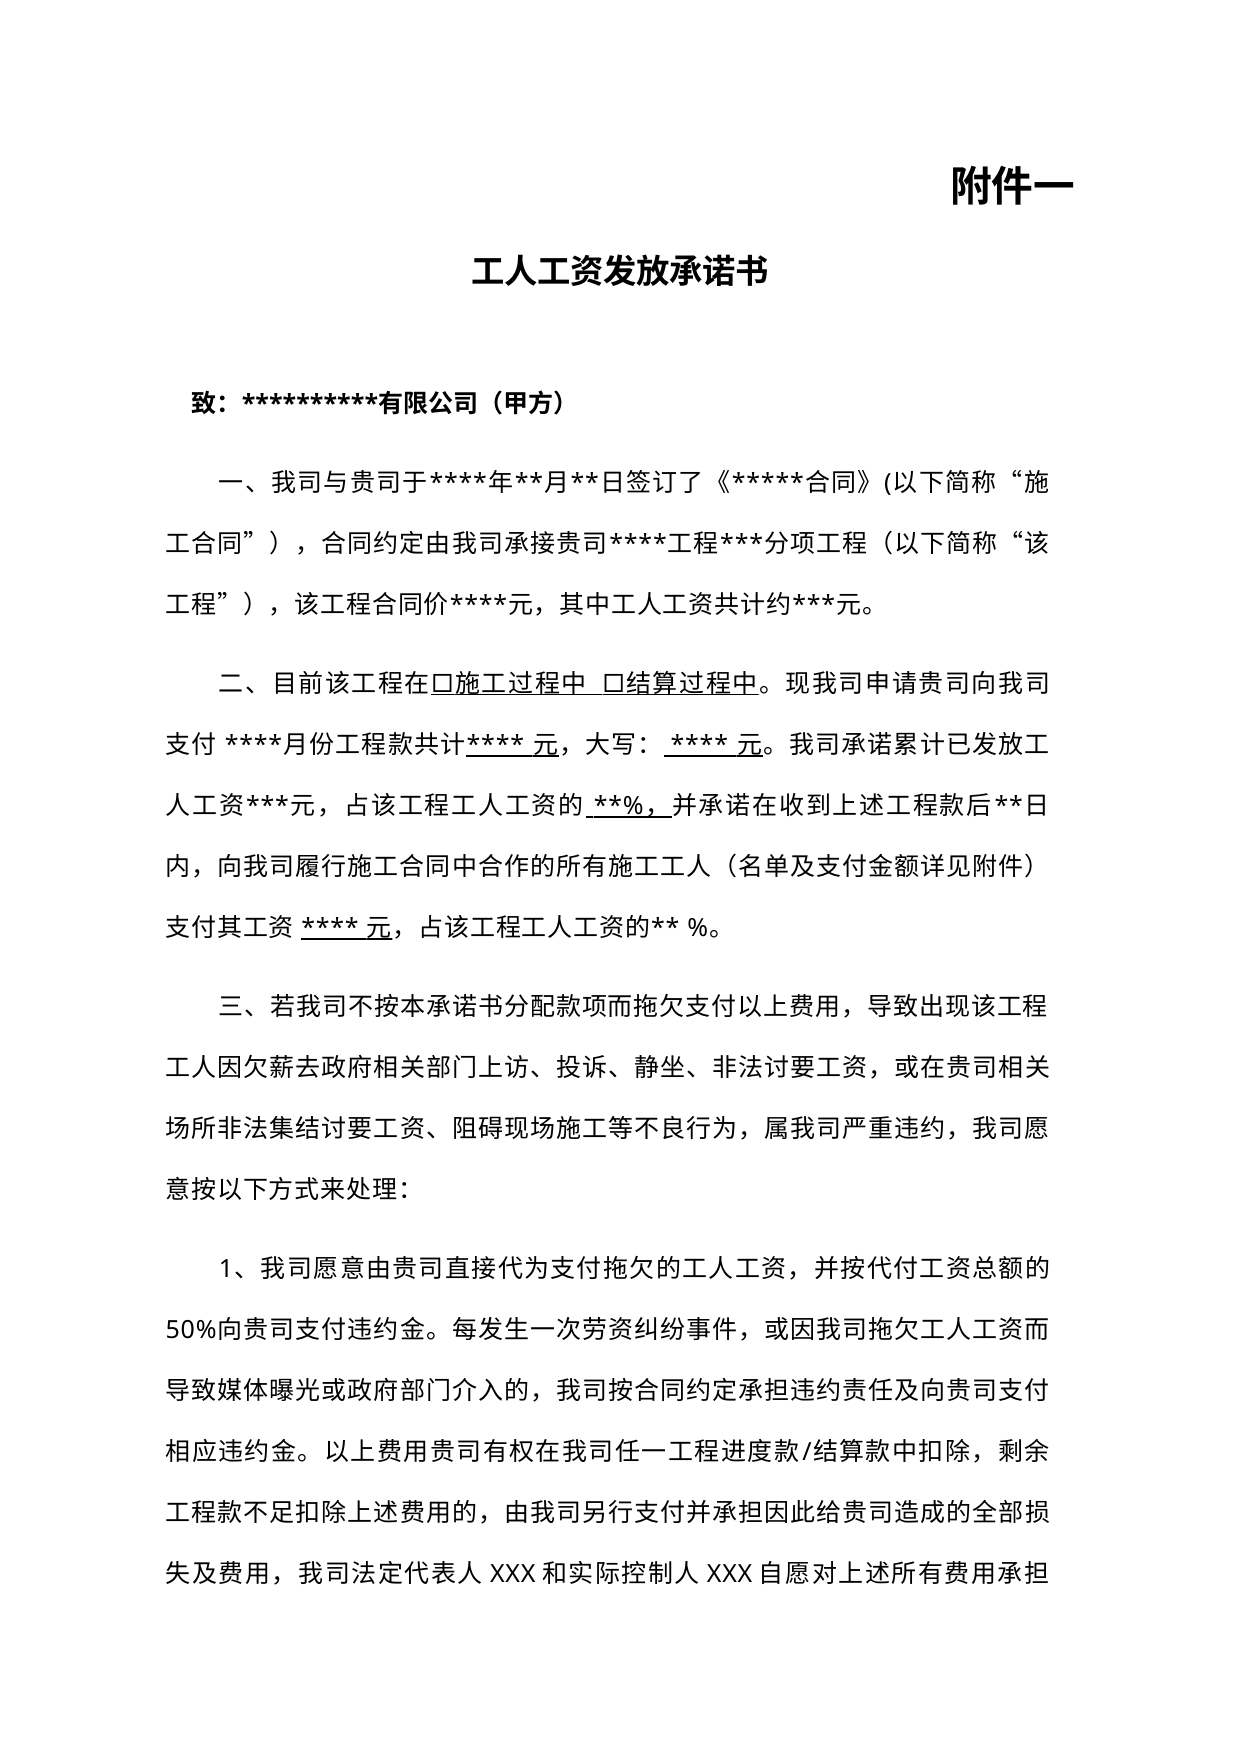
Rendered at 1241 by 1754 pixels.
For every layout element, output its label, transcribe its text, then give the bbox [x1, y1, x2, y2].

text 工人工资发放承诺书 [165, 239, 1075, 331]
list 三、若我司不按本承诺书分配款项而拖欠支付以上费用，导致出现该工程工人因欠薪去政府相关部门上访、投诉、静坐、非法讨要工资，或在贵司相关场所非法集结讨要工资、阻碍现场施工等不良行为，属我司严重违约，我司愿意按以下方式来处理： [165, 974, 1050, 1218]
text 致：**********有限公司（甲方） [192, 371, 1075, 432]
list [165, 1236, 1050, 1602]
list 一、我司与贵司于****年**月**日签订了《*****合同》(以下简称“施工合同”），合同约定由我司承接贵司****工程***分项工程（以下简称“该工程”），该工程合同价****元，其中工人工资共计约***元。 [165, 450, 1050, 633]
list 二、目前该工程在施工过程中 结算过程中。现我司申请贵司向我司支付 ****月份工程款共计**** 元，大写： **** 元。我司承诺累计已发放工人工资***元，占该工程工人工资的 **%，并承诺在收到上述工程款后**日内，向我司履行施工合同中合作的所有施工工人（名单及支付金额详见附件）支付其工资 **** 元，占该工程工人工资的** %。 [165, 651, 1050, 956]
text 附件一 [144, 153, 1075, 214]
